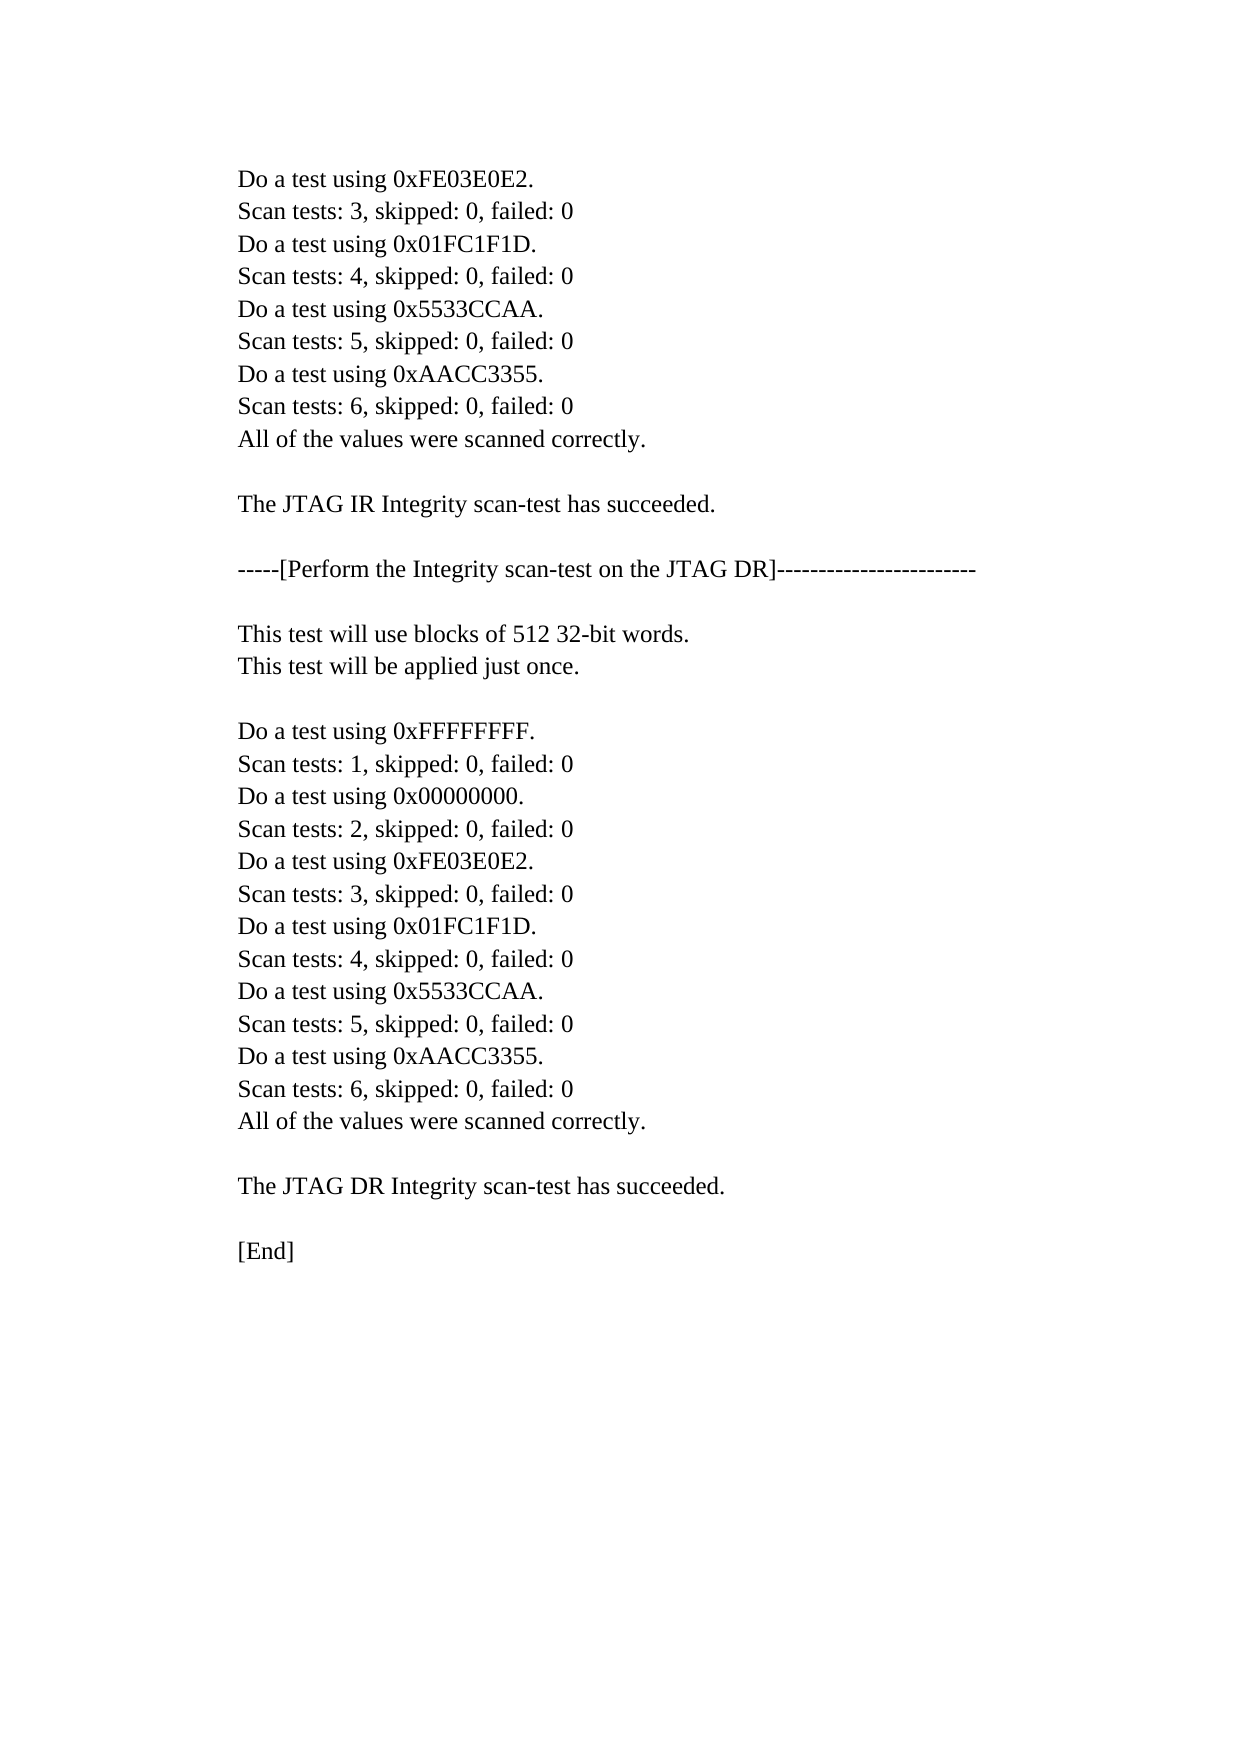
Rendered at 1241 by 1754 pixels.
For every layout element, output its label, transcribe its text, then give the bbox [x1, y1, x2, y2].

text Do a test using 0xFFFFFFFF. [187, 714, 1053, 747]
text Scan tests: 5, skipped: 0, failed: 0 [187, 1007, 1053, 1039]
text Scan tests: 4, skipped: 0, failed: 0 [187, 259, 1053, 292]
text Do a test using 0xAACC3355. [187, 1039, 1053, 1072]
text Do a test using 0xFE03E0E2. [187, 162, 1053, 194]
text Do a test using 0x01FC1F1D. [187, 909, 1053, 942]
text This test will be applied just once. [187, 649, 1053, 682]
text Do a test using 0x5533CCAA. [187, 292, 1053, 324]
text Scan tests: 6, skipped: 0, failed: 0 [187, 1072, 1053, 1104]
text Do a test using 0xFE03E0E2. [187, 844, 1053, 877]
text Do a test using 0x5533CCAA. [187, 974, 1053, 1007]
text The JTAG IR Integrity scan-test has succeeded. [187, 487, 1053, 519]
text Do a test using 0xAACC3355. [187, 357, 1053, 389]
text Scan tests: 1, skipped: 0, failed: 0 [187, 747, 1053, 779]
text Do a test using 0x01FC1F1D. [187, 227, 1053, 259]
text Scan tests: 6, skipped: 0, failed: 0 [187, 389, 1053, 422]
text Scan tests: 3, skipped: 0, failed: 0 [187, 877, 1053, 909]
text -----[Perform the Integrity scan-test on the JTAG DR]------------------------ [187, 552, 1053, 584]
text This test will use blocks of 512 32-bit words. [187, 617, 1053, 649]
text Scan tests: 2, skipped: 0, failed: 0 [187, 812, 1053, 844]
text The JTAG DR Integrity scan-test has succeeded. [187, 1169, 1053, 1202]
text [End] [187, 1234, 1053, 1267]
text All of the values were scanned correctly. [187, 1104, 1053, 1137]
text Do a test using 0x00000000. [187, 779, 1053, 812]
text Scan tests: 3, skipped: 0, failed: 0 [187, 194, 1053, 227]
text Scan tests: 4, skipped: 0, failed: 0 [187, 942, 1053, 974]
text Scan tests: 5, skipped: 0, failed: 0 [187, 324, 1053, 357]
text All of the values were scanned correctly. [187, 422, 1053, 454]
